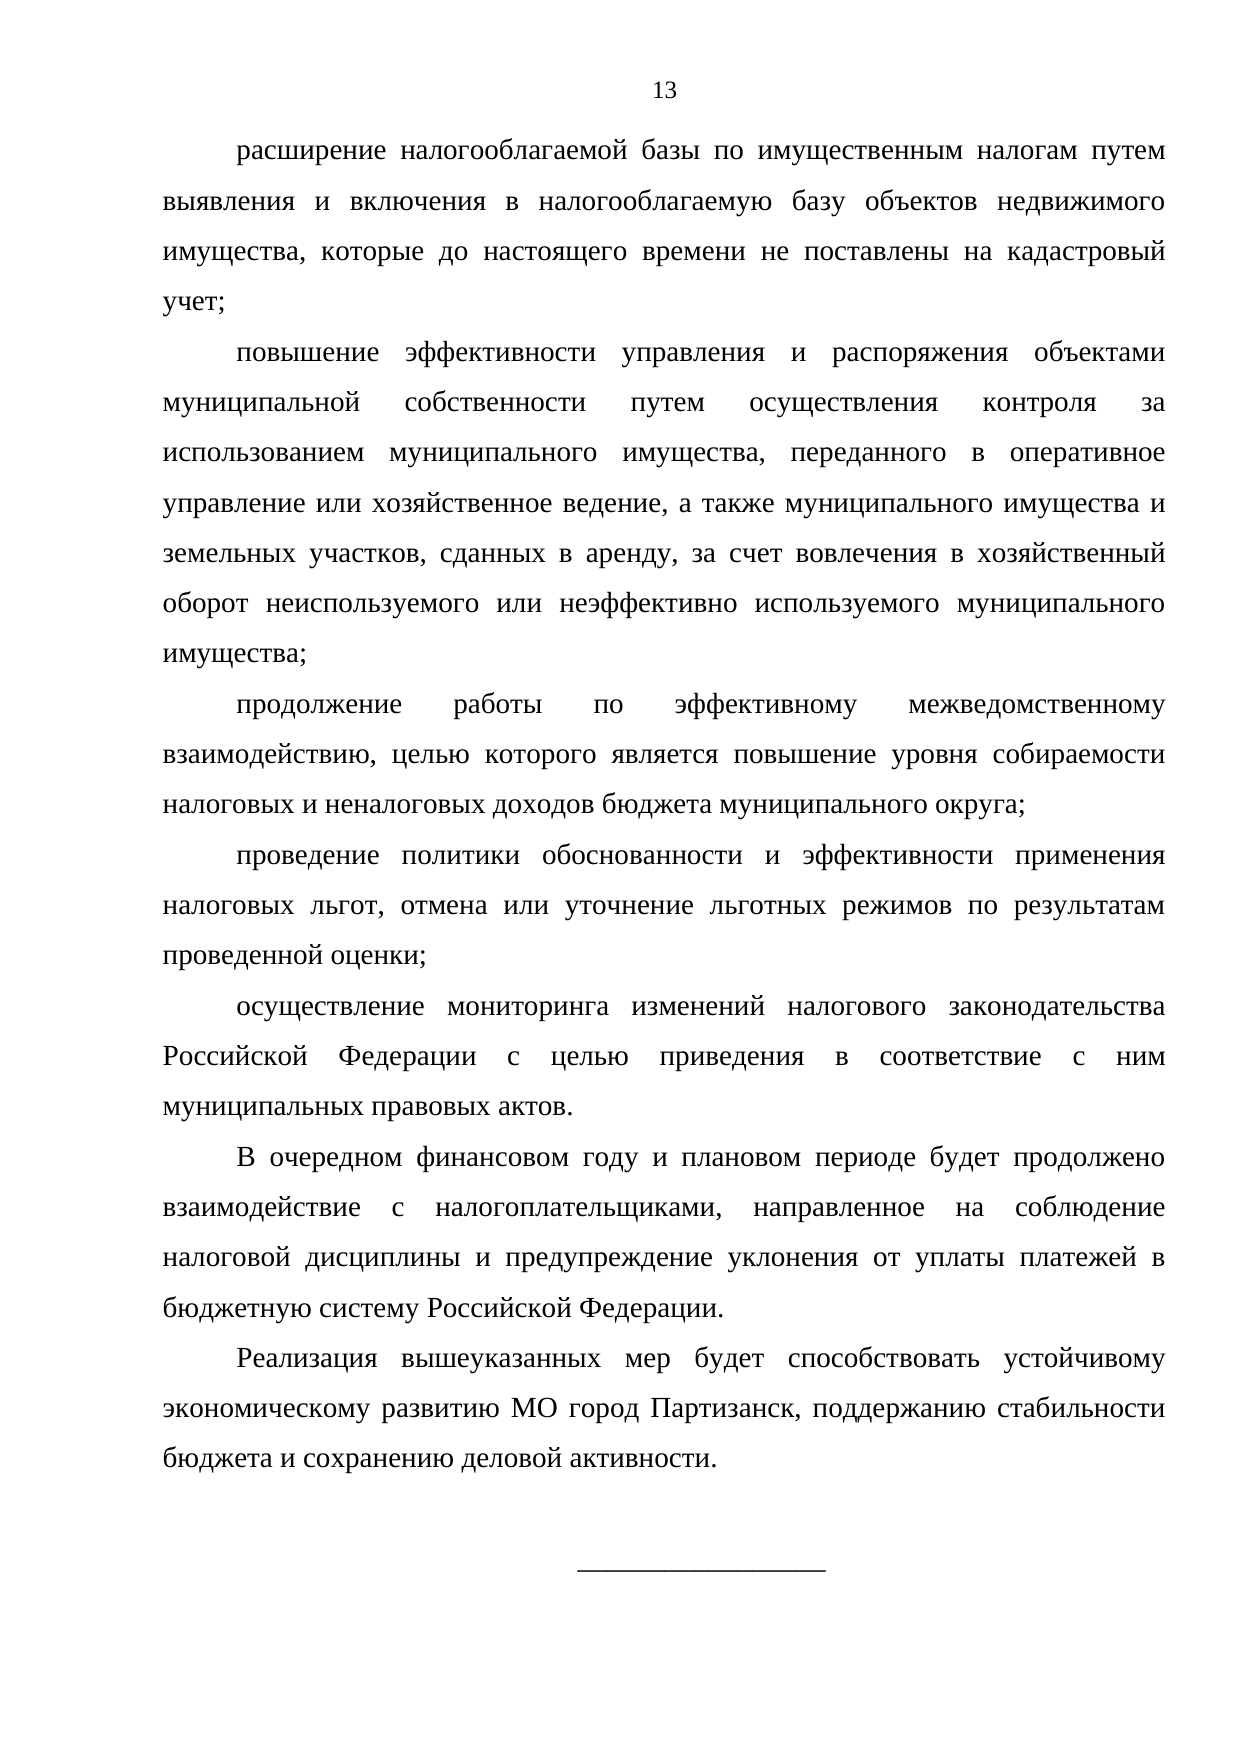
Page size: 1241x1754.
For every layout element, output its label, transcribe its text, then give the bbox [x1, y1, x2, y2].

text проведение политики обоснованности и эффективности применения налоговых льгот, отмена или уточнение льготных режимов по результатам проведенной оценки; [162, 837, 1166, 971]
text Реализация вышеуказанных мер будет способствовать устойчивому экономическому развитию МО город Партизанск, поддержанию стабильности бюджета и сохранению деловой активности. [162, 1340, 1166, 1474]
text _________________ [162, 1541, 1166, 1575]
text повышение эффективности управления и распоряжения объектами муниципальной собственности путем осуществления контроля за использованием муниципального имущества, переданного в оперативное управление или хозяйственное ведение, а также муниципального имущества и земельных участков, сданных в аренду, за счет вовлечения в хозяйственный оборот неиспользуемого или неэффективно используемого муниципального имущества; [162, 334, 1166, 669]
text осуществление мониторинга изменений налогового законодательства Российской Федерации с целью приведения в соответствие с ним муниципальных правовых актов. [162, 988, 1166, 1122]
text расширение налогооблагаемой базы по имущественным налогам путем выявления и включения в налогооблагаемую базу объектов недвижимого имущества, которые до настоящего времени не поставлены на кадастровый учет; [162, 132, 1166, 317]
text В очередном финансовом году и плановом периоде будет продолжено взаимодействие с налогоплательщиками, направленное на соблюдение налоговой дисциплины и предупреждение уклонения от уплаты платежей в бюджетную систему Российской Федерации. [162, 1139, 1166, 1323]
text продолжение работы по эффективному межведомственному взаимодействию, целью которого является повышение уровня собираемости налоговых и неналоговых доходов бюджета муниципального округа; [162, 686, 1166, 820]
